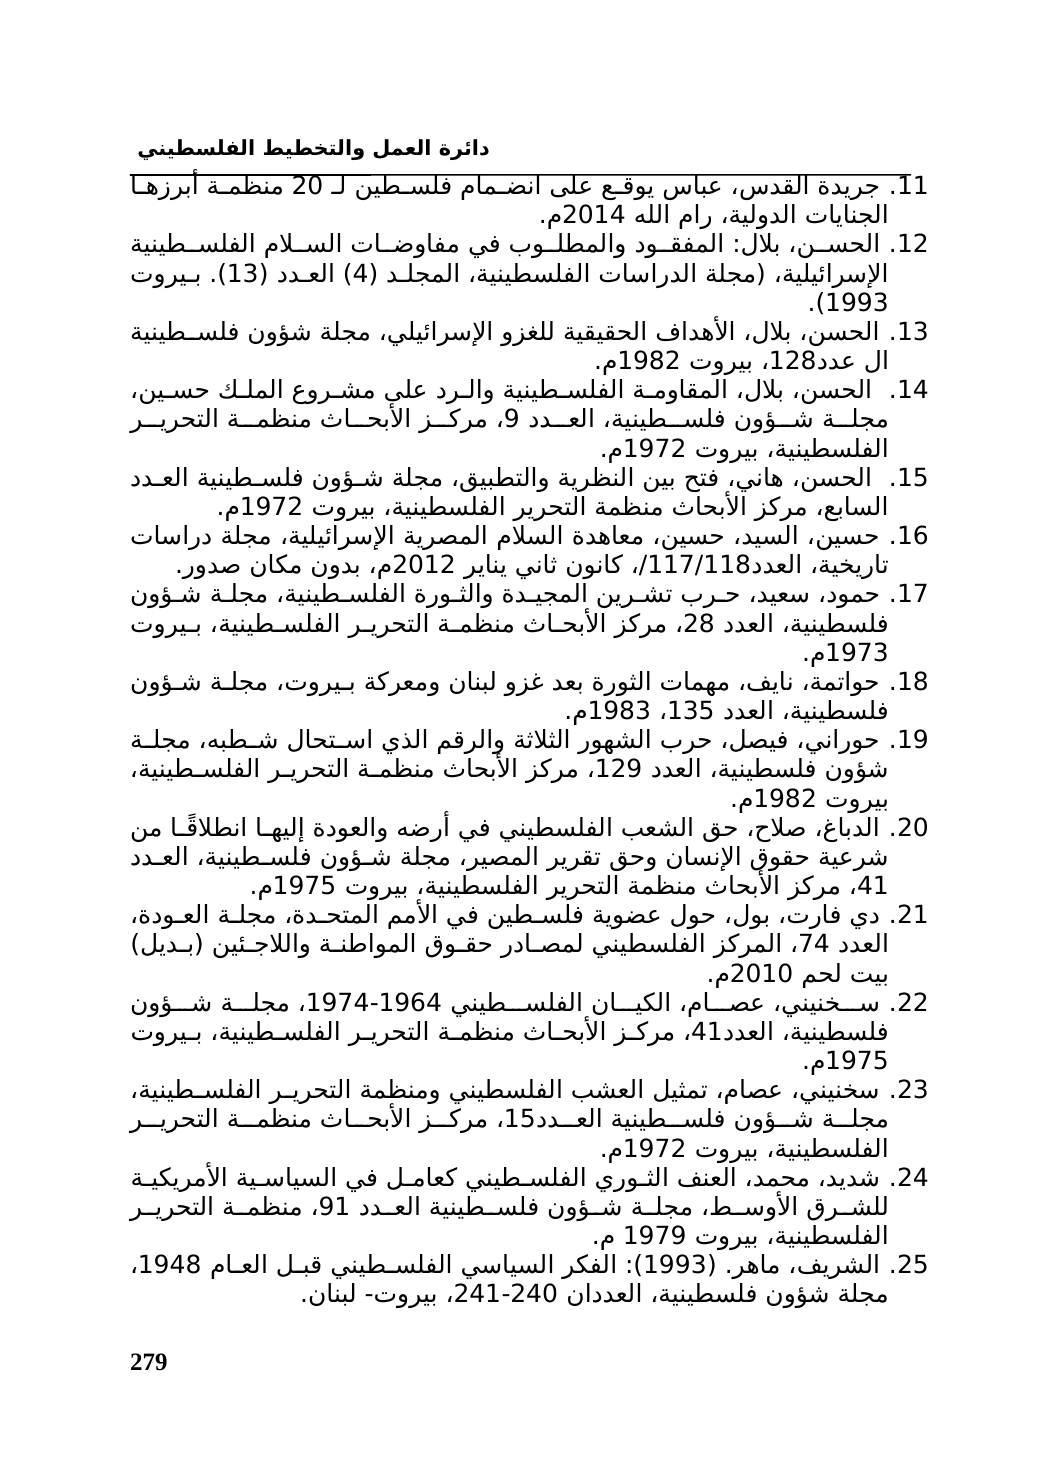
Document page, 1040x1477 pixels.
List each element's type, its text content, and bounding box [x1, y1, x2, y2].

list سخنيني، عصام، الكيان الفلسطيني 1964-1974، مجلة شؤون فلسطينية، العدد41، مركز الأبحاث منظمة التحرير الفلسطينية، بيروت 1975م. [130, 988, 889, 1076]
list حواتمة، نايف، مهمات الثورة بعد غزو لبنان ومعركة بيروت، مجلة شؤون فلسطينية، العدد 135، 1983م. [130, 667, 889, 726]
list شديد، محمد، العنف الثوري الفلسطيني كعامل في السياسية الأمريكية للشرق الأوسط، مجلة شؤون فلسطينية العدد 91، منظمة التحرير الفلسطينية، بيروت 1979 م. [130, 1163, 889, 1251]
list الدباغ، صلاح، حق الشعب الفلسطيني في أرضه والعودة إليها انطلاقًا من شرعية حقوق الإنسان وحق تقرير المصير، مجلة شؤون فلسطينية، العدد41، مركز الأبحاث منظمة التحرير الفلسطينية، بيروت 1975م. [130, 813, 889, 901]
list الشريف، ماهر. (1993): الفكر السياسي الفلسطيني قبل العام 1948، مجلة شؤون فلسطينية، العددان 240-241، بيروت- لبنان. [130, 1251, 889, 1309]
list جريدة القدس، عباس يوقع على انضمام فلسطين لـ 20 منظمة أبرزها الجنايات الدولية، رام الله 2014م. [130, 171, 889, 230]
list دي فارت، بول، حول عضوية فلسطين في الأمم المتحدة، مجلة العودة، العدد 74، المركز الفلسطيني لمصادر حقوق المواطنة واللاجئين (بديل) بيت لحم 2010م. [130, 901, 889, 988]
list سخنيني، عصام، تمثيل العشب الفلسطيني ومنظمة التحرير الفلسطينية، مجلة شؤون فلسطينية العدد15، مركز الأبحاث منظمة التحرير الفلسطينية، بيروت 1972م. [130, 1076, 889, 1163]
list الحسن، بلال، الأهداف الحقيقية للغزو الإسرائيلي، مجلة شؤون فلسطينية ال عدد128، بيروت 1982م. [130, 317, 889, 376]
list حسين، السيد، حسين، معاهدة السلام المصرية الإسرائيلية، مجلة دراسات تاريخية، العدد117/118/، كانون ثاني يناير 2012م، بدون مكان صدور. [130, 521, 889, 580]
list الحسن، بلال: المفقود والمطلوب في مفاوضات السلام الفلسطينية الإسرائيلية، (مجلة الدراسات الفلسطينية، المجلد (4) العدد (13). بيروت 1993). [130, 230, 889, 317]
list حوراني، فيصل، حرب الشهور الثلاثة والرقم الذي استحال شطبه، مجلة شؤون فلسطينية، العدد 129، مركز الأبحاث منظمة التحرير الفلسطينية، بيروت 1982م. [130, 726, 889, 813]
list حمود، سعيد، حرب تشرين المجيدة والثورة الفلسطينية، مجلة شؤون فلسطينية، العدد 28، مركز الأبحاث منظمة التحرير الفلسطينية، بيروت 1973م. [130, 580, 889, 667]
list الحسن، هاني، فتح بين النظرية والتطبيق، مجلة شؤون فلسطينية العدد السابع، مركز الأبحاث منظمة التحرير الفلسطينية، بيروت 1972م. [130, 463, 889, 521]
list الحسن، بلال، المقاومة الفلسطينية والرد على مشروع الملك حسين، مجلة شؤون فلسطينية، العدد 9، مركز الأبحاث منظمة التحرير الفلسطينية، بيروت 1972م. [130, 376, 889, 463]
